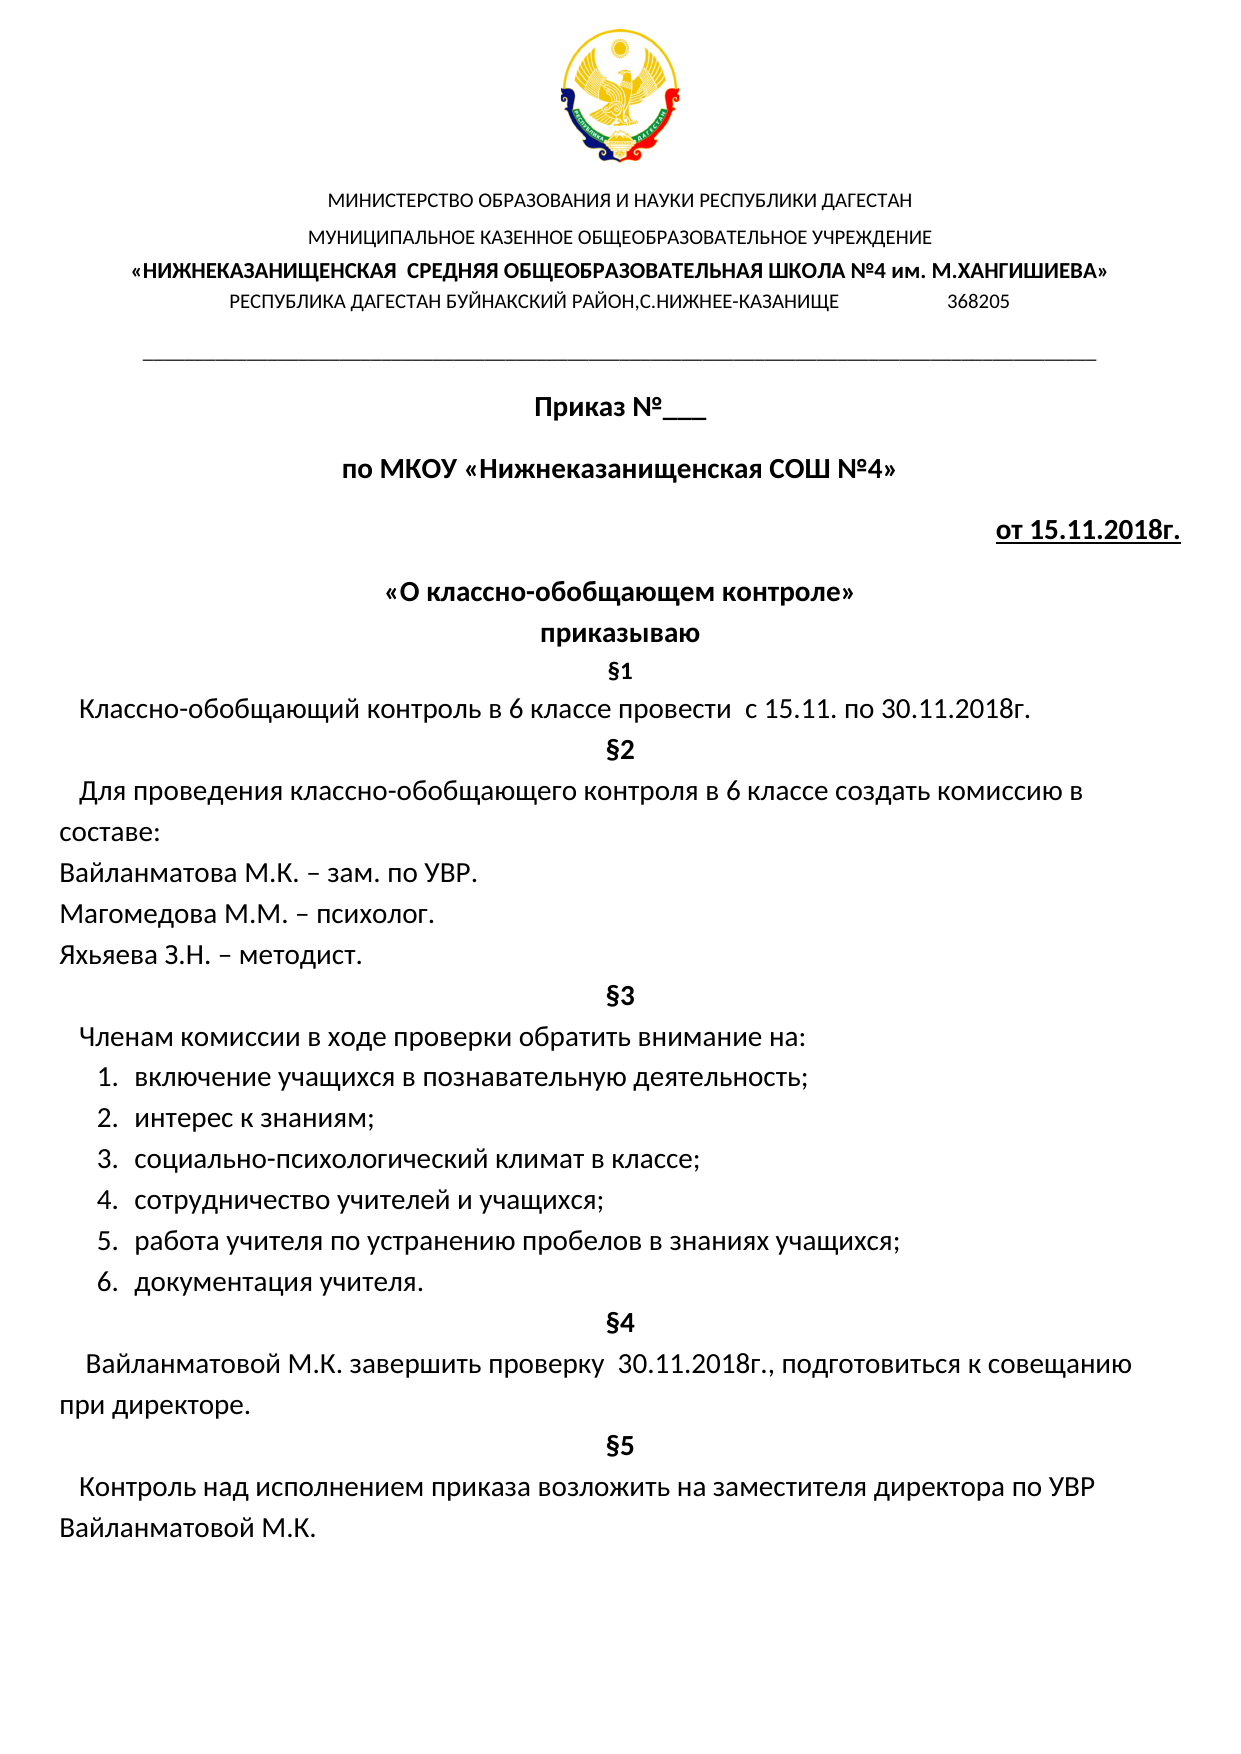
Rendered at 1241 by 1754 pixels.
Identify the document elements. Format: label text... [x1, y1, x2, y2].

text «О классно-обобщающем контроле» [59, 573, 1181, 609]
picture [560, 29, 680, 163]
text Приказ №___ [59, 388, 1181, 423]
text от 15.11.2018г. [59, 511, 1181, 547]
list интерес к знаниям; [97, 1099, 1181, 1135]
text §3 [59, 977, 1181, 1012]
text §4 [59, 1304, 1181, 1340]
list документация учителя. [97, 1263, 1181, 1299]
text МИНИСТЕРСТВО ОБРАЗОВАНИЯ И НАУКИ РЕСПУБЛИКИ ДАГЕСТАН МУНИЦИПАЛЬНОЕ КАЗЕННОЕ ОБЩЕОБРАЗОВАТЕЛЬНОЕ УЧРЕЖДЕНИЕ «НИЖНЕКАЗАНИЩЕНСКАЯ СРЕДНЯЯ ОБЩЕОБРАЗОВАТЕЛЬНАЯ ШКОЛА №4 им. М.ХАНГИШИЕВА» РЕСПУБЛИКА ДАГЕСТАН БУЙНАКСКИЙ РАЙОН,С.НИЖНЕЕ-КАЗАНИЩЕ 368205 [59, 187, 1181, 313]
list включение учащихся в познавательную деятельность; [97, 1058, 1181, 1094]
text Для проведения классно-обобщающего контроля в 6 классе создать комиссию в составе: [59, 772, 1181, 848]
text Классно-обобщающий контроль в 6 классе провести с 15.11. по 30.11.2018г. [59, 690, 1181, 726]
text Вайланматова М.К. – зам. по УВР. [59, 854, 1181, 889]
text §5 [59, 1427, 1181, 1463]
text Яхьяева З.Н. – методист. [59, 936, 1181, 971]
text Вайланматовой М.К. завершить проверку 30.11.2018г., подготовиться к совещанию при директоре. [59, 1345, 1181, 1422]
text Магомедова М.М. – психолог. [59, 895, 1181, 930]
list социально-психологический климат в классе; [97, 1140, 1181, 1176]
text приказываю [59, 614, 1181, 650]
text по МКОУ «Нижнеказанищенская СОШ №4» [59, 450, 1181, 485]
text Членам комиссии в ходе проверки обратить внимание на: [59, 1018, 1181, 1053]
text §2 [59, 731, 1181, 767]
text §1 [59, 655, 1181, 686]
text ____________________________________________________________________________________________ [59, 338, 1181, 363]
list сотрудничество учителей и учащихся; [97, 1181, 1181, 1217]
list работа учителя по устранению пробелов в знаниях учащихся; [97, 1222, 1181, 1258]
text Контроль над исполнением приказа возложить на заместителя директора по УВР Вайланматовой М.К. [59, 1468, 1181, 1544]
